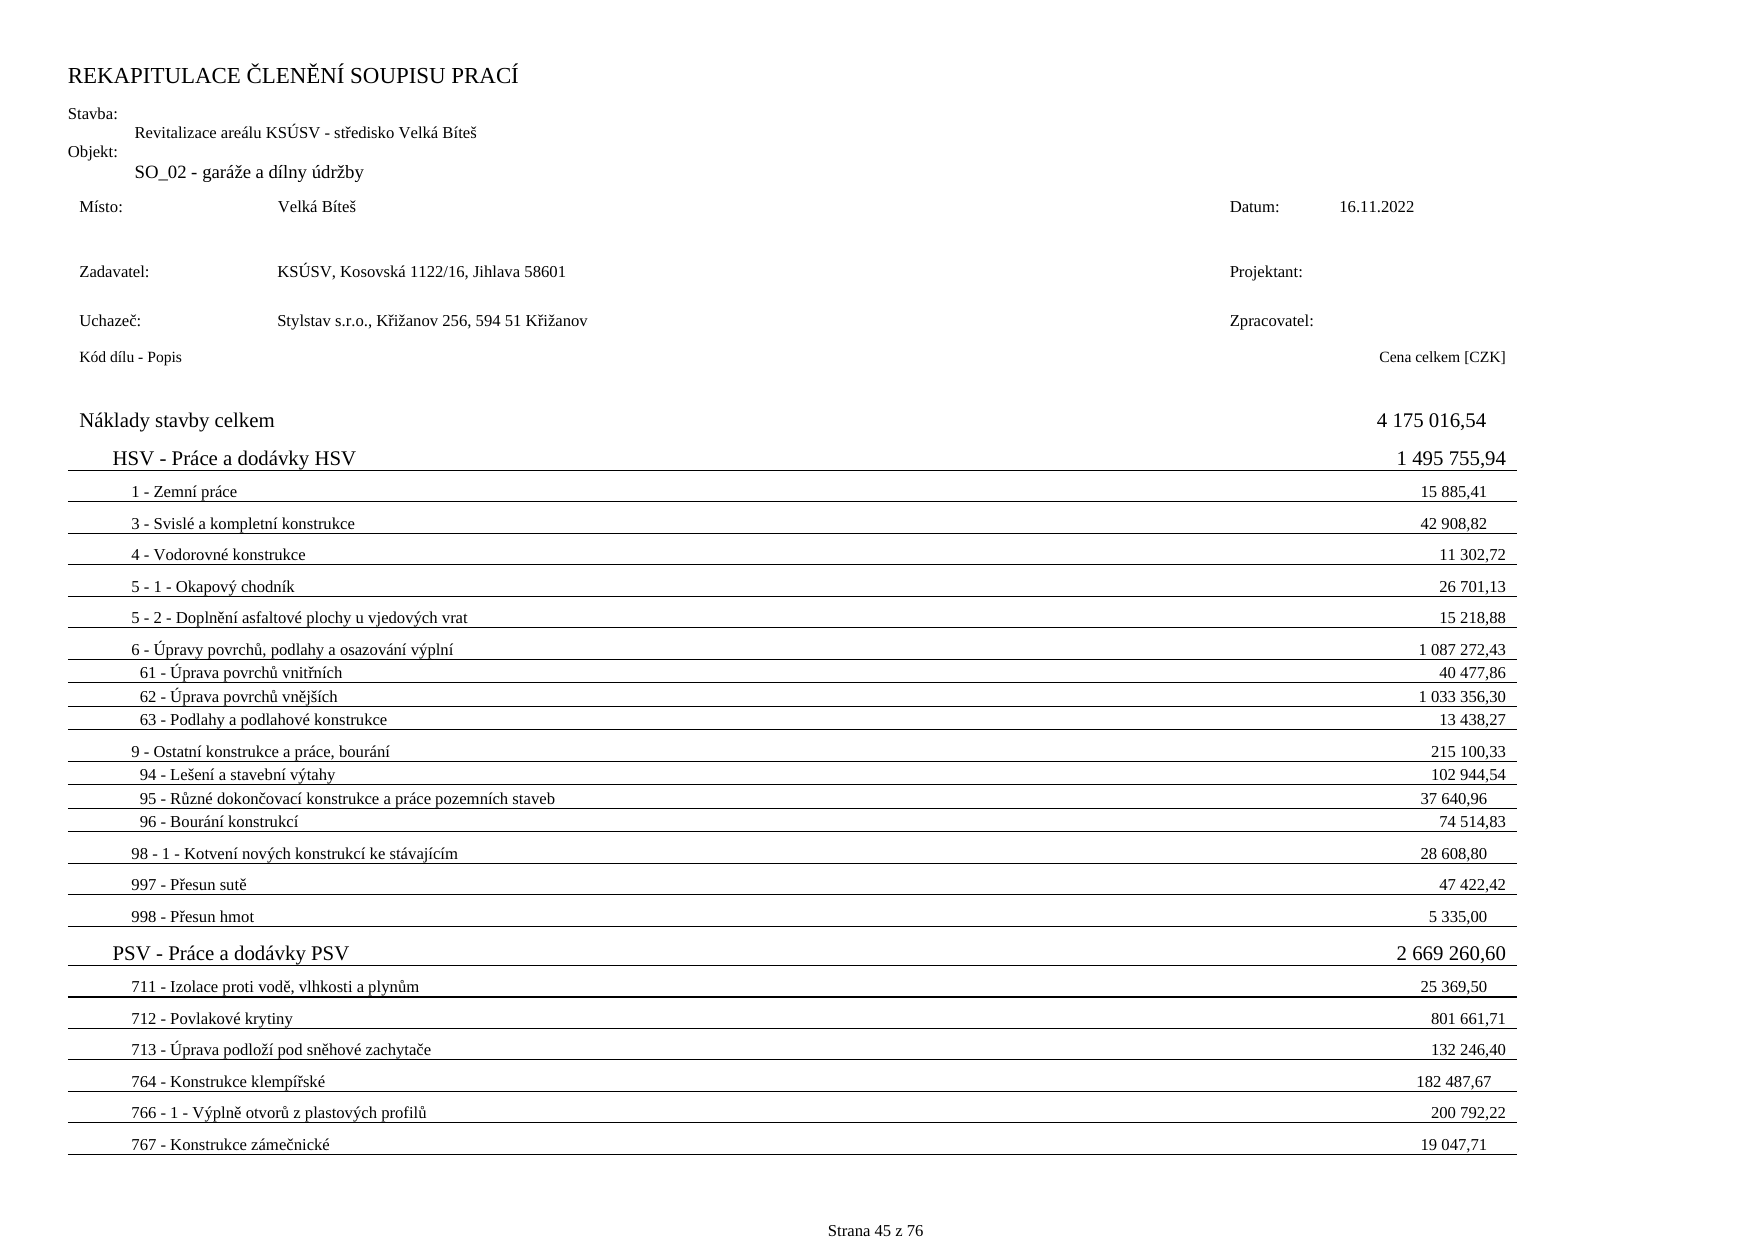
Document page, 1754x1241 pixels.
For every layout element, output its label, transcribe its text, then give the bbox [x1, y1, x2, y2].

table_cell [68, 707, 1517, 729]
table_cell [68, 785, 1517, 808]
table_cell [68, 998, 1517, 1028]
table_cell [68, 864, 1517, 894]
text SO_02 - garáže a dílny údržby [68, 161, 1517, 183]
text Revitalizace areálu KSÚSV - středisko Velká Bíteš [68, 123, 1517, 142]
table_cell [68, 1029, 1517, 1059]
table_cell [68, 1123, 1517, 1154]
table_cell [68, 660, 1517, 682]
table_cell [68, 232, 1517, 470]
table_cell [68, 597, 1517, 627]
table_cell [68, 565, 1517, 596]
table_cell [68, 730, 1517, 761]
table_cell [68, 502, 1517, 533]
text Objekt: [68, 142, 1517, 161]
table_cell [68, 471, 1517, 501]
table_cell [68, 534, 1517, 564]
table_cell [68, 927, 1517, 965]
text REKAPITULACE ČLENĚNÍ SOUPISU PRACÍ [68, 63, 1517, 89]
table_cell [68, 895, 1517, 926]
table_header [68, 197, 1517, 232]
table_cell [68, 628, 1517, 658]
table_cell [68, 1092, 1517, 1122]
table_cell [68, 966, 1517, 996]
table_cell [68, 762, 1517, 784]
text Stavba: [68, 103, 1517, 123]
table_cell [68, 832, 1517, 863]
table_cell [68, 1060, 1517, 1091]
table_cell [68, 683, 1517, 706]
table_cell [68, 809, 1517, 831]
